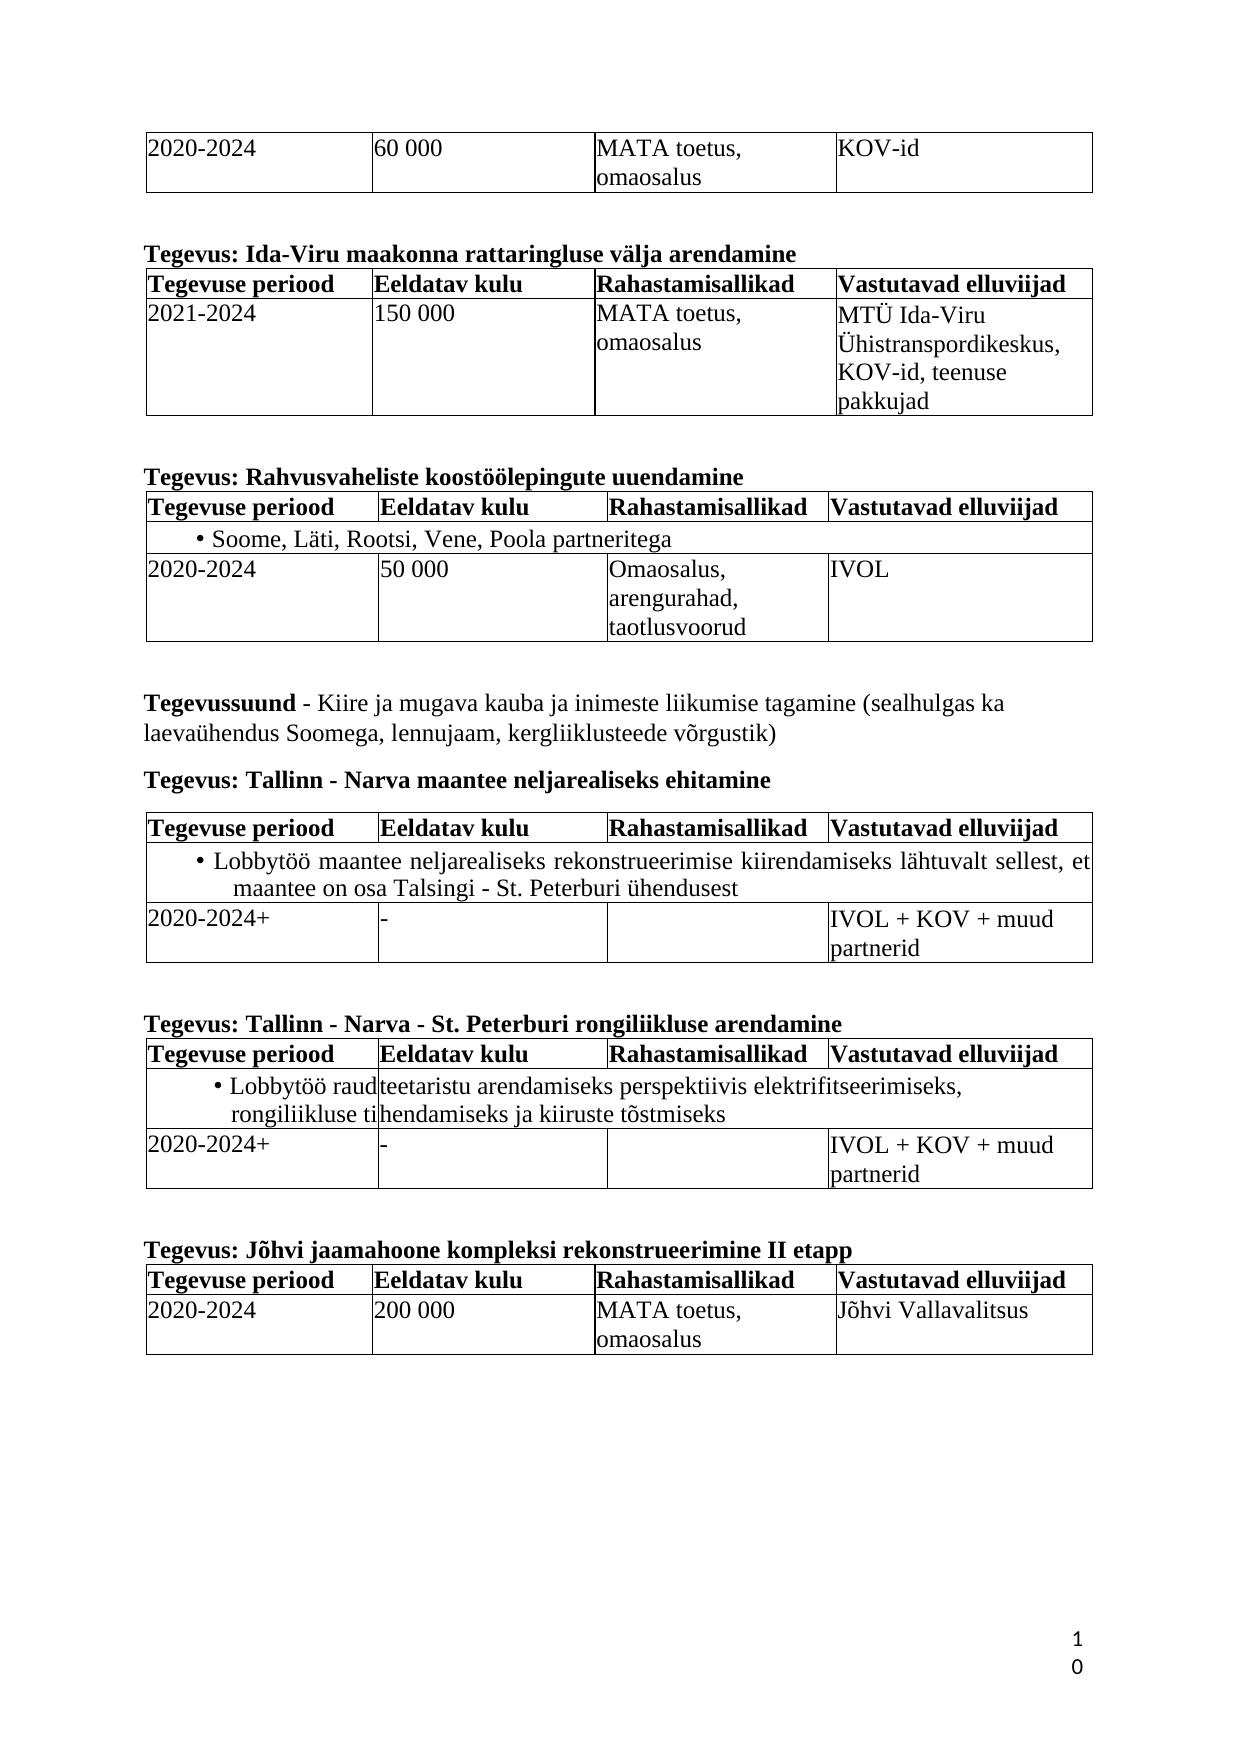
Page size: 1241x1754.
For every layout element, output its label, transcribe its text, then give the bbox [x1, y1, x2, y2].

table_header Eeldatav kulu [379, 492, 607, 521]
text Tegevus: Tallinn - Narva - St. Peterburi rongiliikluse arendamine [143, 1009, 1095, 1037]
table_cell IVOL [829, 554, 1092, 641]
table_header 2020-2024 [147, 133, 372, 192]
table_header Tegevuse periood [147, 492, 378, 521]
table_cell Jõhvi Vallavalitsus [837, 1295, 1092, 1354]
table_cell • Lobbytöö raud rongiliikluse ti [147, 1069, 378, 1128]
table_cell 50 000 [379, 554, 607, 641]
text Tegevus: Jõhvi jaamahoone kompleksi rekonstrueerimine II etapp [143, 1235, 1095, 1264]
table_cell IVOL + KOV + muud partnerid [829, 903, 1092, 962]
table_header Rahastamisallikad [596, 1265, 836, 1294]
table_header Rahastamisallikad [608, 492, 828, 521]
table_header Vastutavad elluviijad [829, 492, 1092, 521]
table_cell 2020-2024 [147, 554, 378, 641]
table_header Tegevuse periood [147, 269, 372, 297]
table_header Eeldatav kulu [373, 269, 594, 297]
table_header Eeldatav kulu [379, 1039, 607, 1068]
table_cell • Soome, Läti, Rootsi, Vene, Poola partneritega [147, 522, 1092, 553]
table_cell teetaristu arendamiseks perspektiivis elektrifitseerimiseks, hendamiseks ja kiiruste tõstmiseks [379, 1069, 1092, 1128]
table_cell 150 000 [373, 299, 594, 415]
table_cell 200 000 [373, 1295, 594, 1354]
table_cell MATA toetus, omaosalus [596, 1295, 836, 1354]
table_cell - [379, 903, 607, 962]
table_cell 2021-2024 [147, 299, 372, 415]
table_header Vastutavad elluviijad [829, 813, 1092, 842]
table_cell 2020-2024+ [147, 1129, 378, 1188]
table_header Eeldatav kulu [373, 1265, 594, 1294]
table_cell - [379, 1129, 607, 1188]
table_cell • Lobbytöö maantee neljarealiseks rekonstrueerimise kiirendamiseks lähtuvalt sellest, et maantee on osa Talsingi - St. Peterburi ühendusest [147, 843, 1092, 902]
table_cell 2020-2024+ [147, 903, 378, 962]
table_cell Omaosalus, arengurahad, taotlusvoorud [608, 554, 828, 641]
table_header Rahastamisallikad [608, 1039, 828, 1068]
table_header Tegevuse periood [147, 1039, 378, 1068]
table_cell [608, 1129, 828, 1188]
table_header Rahastamisallikad [596, 269, 836, 297]
text Tegevussuund - Kiire ja mugava kauba ja inimeste liikumise tagamine (sealhulgas ka laevaühendus Soomega, lennujaam, kergliiklusteede võrgustik) [143, 688, 1095, 747]
table_header KOV-id [837, 133, 1092, 192]
table_header 60 000 [373, 133, 594, 192]
table_cell IVOL + KOV + muud partnerid [829, 1129, 1092, 1188]
text Tegevus: Ida-Viru maakonna rattaringluse välja arendamine [143, 239, 1095, 267]
table_cell MTÜ Ida-Viru Ühistranspordikeskus, KOV-id, teenuse pakkujad [837, 299, 1092, 415]
table_cell MATA toetus, omaosalus [596, 299, 836, 415]
table_cell [608, 903, 828, 962]
text Tegevus: Rahvusvaheliste koostöölepingute uuendamine [143, 462, 1095, 491]
table_header Tegevuse periood [147, 813, 378, 842]
table_header Vastutavad elluviijad [829, 1039, 1092, 1068]
table_header Eeldatav kulu [379, 813, 607, 842]
table_header Tegevuse periood [147, 1265, 372, 1294]
table_header MATA toetus, omaosalus [596, 133, 836, 192]
table_header Vastutavad elluviijad [837, 1265, 1092, 1294]
text Tegevus: Tallinn - Narva maantee neljarealiseks ehitamine [143, 765, 1095, 794]
table_header Vastutavad elluviijad [837, 269, 1092, 297]
table_cell 2020-2024 [147, 1295, 372, 1354]
table_header Rahastamisallikad [608, 813, 828, 842]
